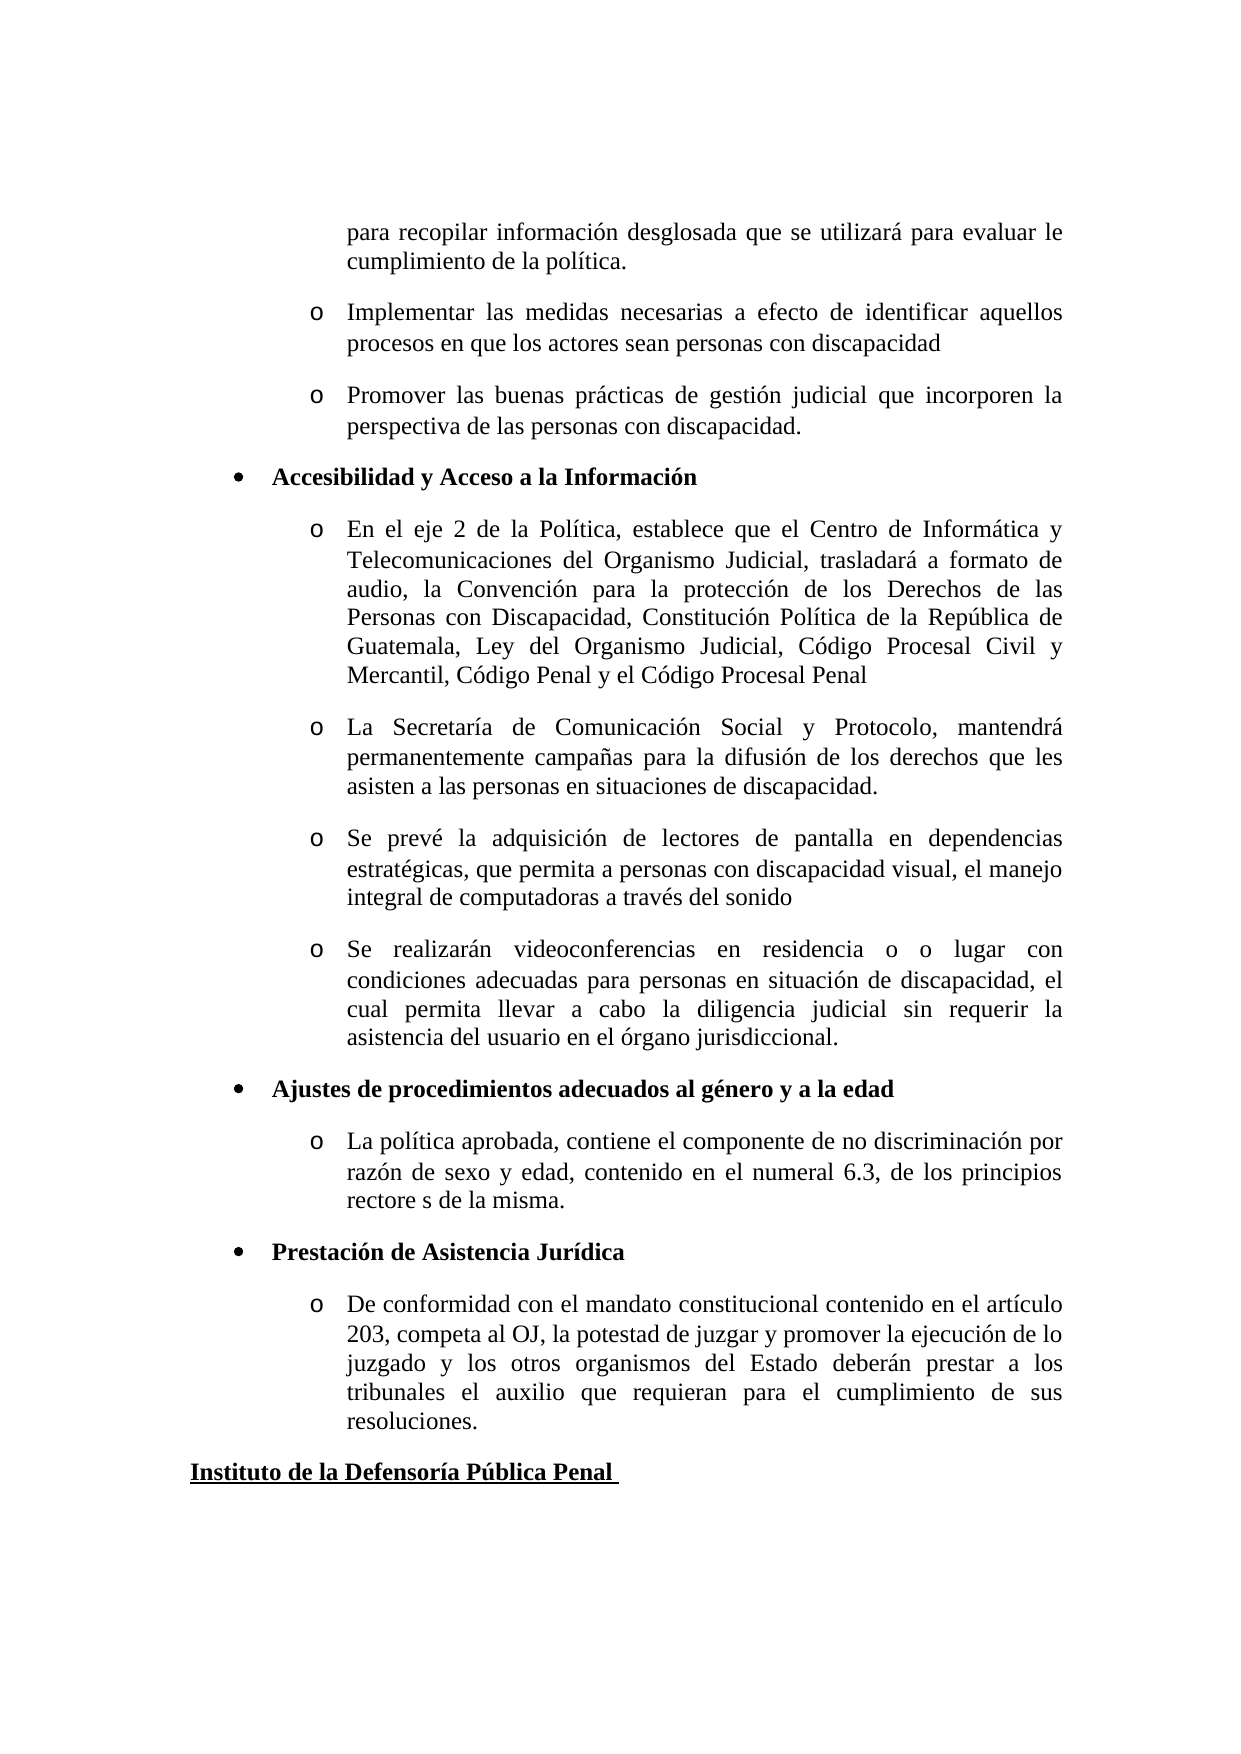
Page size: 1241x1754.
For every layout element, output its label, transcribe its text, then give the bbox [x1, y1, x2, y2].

list De conformidad con el mandato constitucional contenido en el artículo 203, competa al OJ, la potestad de juzgar y promover la ejecución de lo juzgado y los otros organismos del Estado deberán prestar a los tribunales el auxilio que requieran para el cumplimiento de sus resoluciones. [309, 1289, 1063, 1434]
list Prestación de Asistencia Jurídica [234, 1237, 1063, 1266]
list Implementar las medidas necesarias a efecto de identificar aquellos procesos en que los actores sean personas con discapacidad [309, 297, 1063, 357]
list Promover las buenas prácticas de gestión judicial que incorporen la perspectiva de las personas con discapacidad. [309, 380, 1063, 439]
text Instituto de la Defensoría Pública Penal [190, 1457, 1063, 1486]
list En el eje 2 de la Política, establece que el Centro de Informática y Telecomunicaciones del Organismo Judicial, trasladará a formato de audio, la Convención para la protección de los Derechos de las Personas con Discapacidad, Constitución Política de la República de Guatemala, Ley del Organismo Judicial, Código Procesal Civil y Mercantil, Código Penal y el Código Procesal Penal [309, 514, 1063, 689]
list Ajustes de procedimientos adecuados al género y a la edad [234, 1074, 1063, 1103]
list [309, 217, 1063, 274]
list Se realizarán videoconferencias en residencia o o lugar con condiciones adecuadas para personas en situación de discapacidad, el cual permita llevar a cabo la diligencia judicial sin requerir la asistencia del usuario en el órgano jurisdiccional. [309, 934, 1063, 1051]
list Accesibilidad y Acceso a la Información [234, 462, 1063, 491]
list Se prevé la adquisición de lectores de pantalla en dependencias estratégicas, que permita a personas con discapacidad visual, el manejo integral de computadoras a través del sonido [309, 823, 1063, 911]
list La Secretaría de Comunicación Social y Protocolo, mantendrá permanentemente campañas para la difusión de los derechos que les asisten a las personas en situaciones de discapacidad. [309, 712, 1063, 800]
list La política aprobada, contiene el componente de no discriminación por razón de sexo y edad, contenido en el numeral 6.3, de los principios rectore s de la misma. [309, 1126, 1063, 1214]
